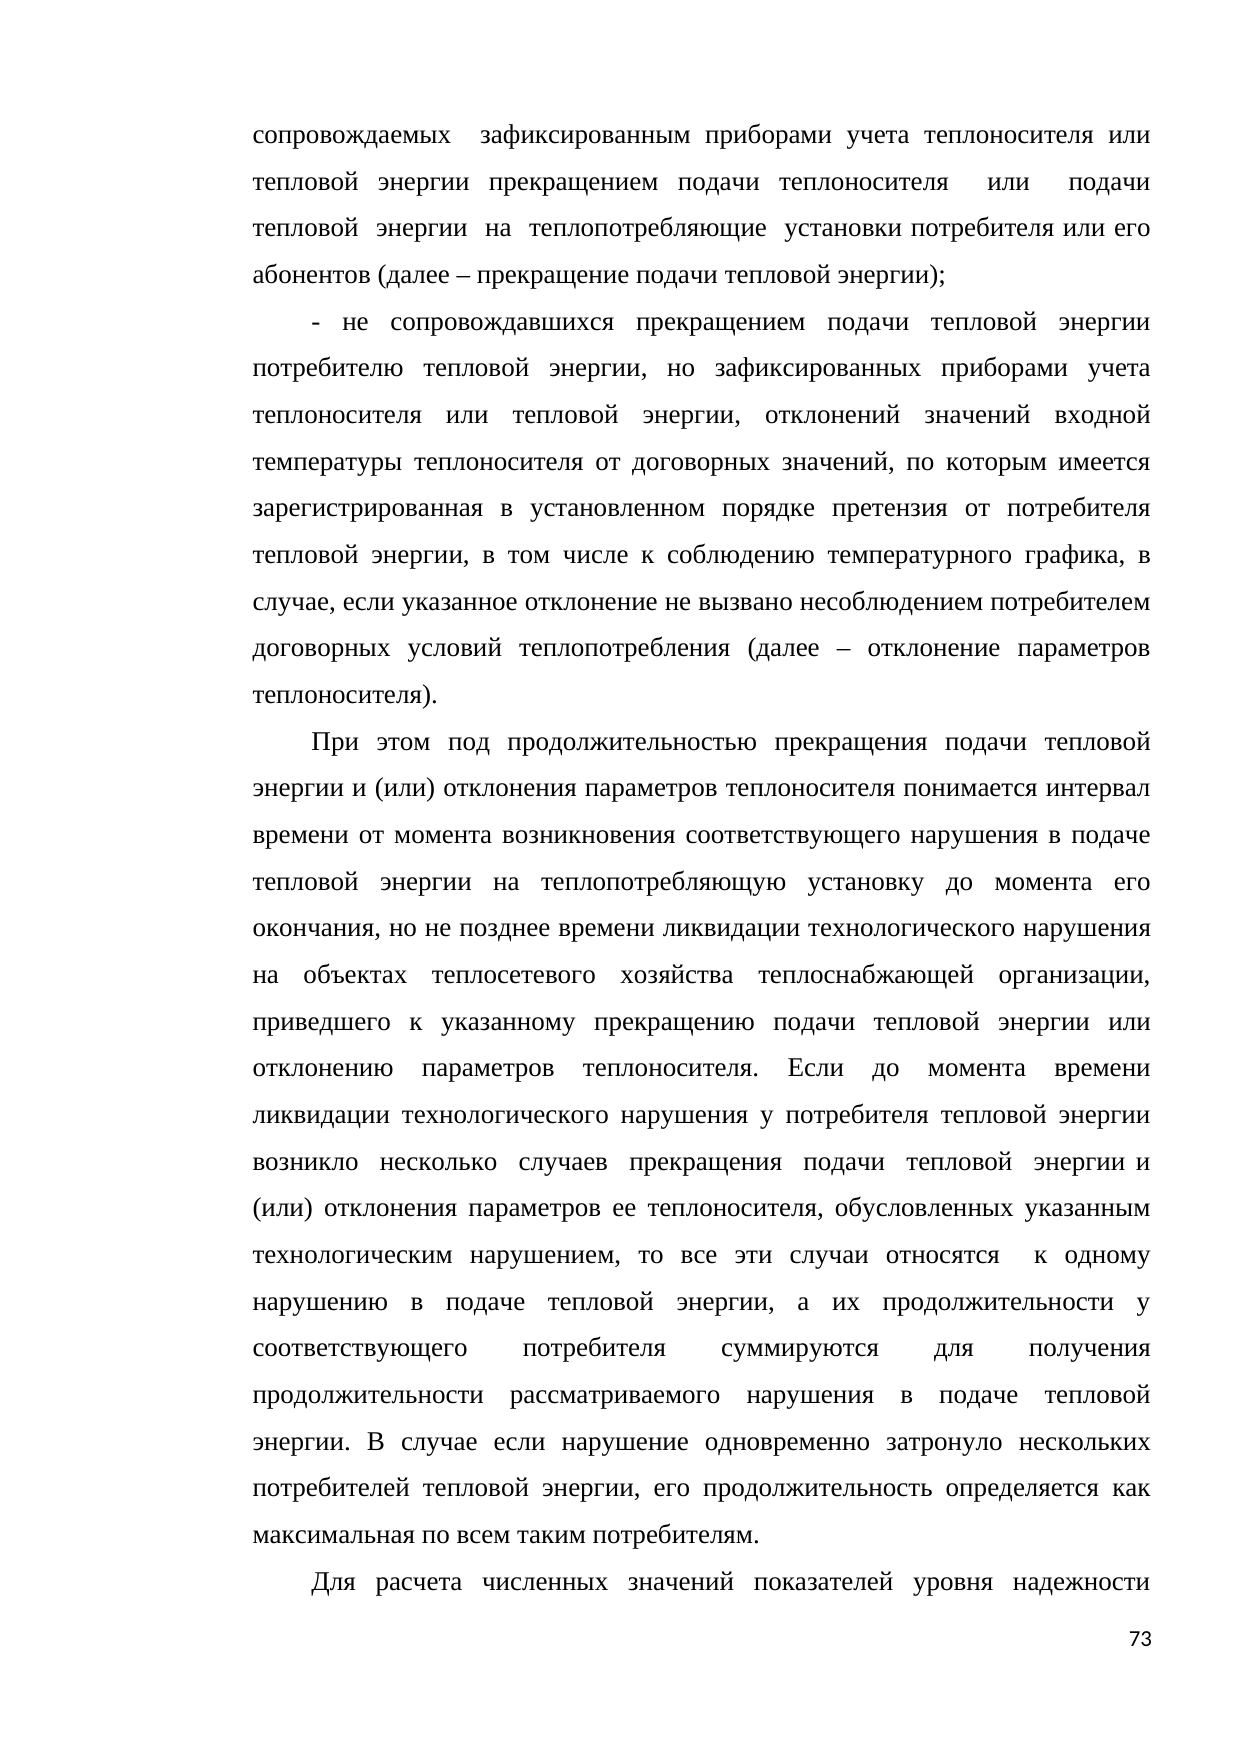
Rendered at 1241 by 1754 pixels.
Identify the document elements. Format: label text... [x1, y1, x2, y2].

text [252, 118, 1152, 289]
text При этом под продолжительностью прекращения подачи тепловой энергии и (или) отклонения параметров теплоносителя понимается интервал времени от момента возникновения соответствующего нарушения в подаче тепловой энергии на теплопотребляющую установку до момента его окончания, но не позднее времени ликвидации технологического нарушения на объектах теплосетевого хозяйства теплоснабжающей организации, приведшего к указанному прекращению подачи тепловой энергии или отклонению параметров теплоносителя. Если до момента времени ликвидации технологического нарушения у потребителя тепловой энергии возникло несколько случаев прекращения подачи тепловой энергии и (или) отклонения параметров ее теплоносителя, обусловленных указанным технологическим нарушением, то все эти случаи относятся к одному нарушению в подаче тепловой энергии, а их продолжительности у соответствующего потребителя суммируются для получения продолжительности рассматриваемого нарушения в подаче тепловой энергии. В случае если нарушение одновременно затронуло нескольких потребителей тепловой энергии, его продолжительность определяется как максимальная по всем таким потребителям. [252, 725, 1152, 1549]
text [252, 1565, 1152, 1596]
text - не сопровождавшихся прекращением подачи тепловой энергии потребителю тепловой энергии, но зафиксированных приборами учета теплоносителя или тепловой энергии, отклонений значений входной температуры теплоносителя от договорных значений, по которым имеется зарегистрированная в установленном порядке претензия от потребителя тепловой энергии, в том числе к соблюдению температурного графика, в случае, если указанное отклонение не вызвано несоблюдением потребителем договорных условий теплопотребления (далее – отклонение параметров теплоносителя). [252, 305, 1152, 709]
